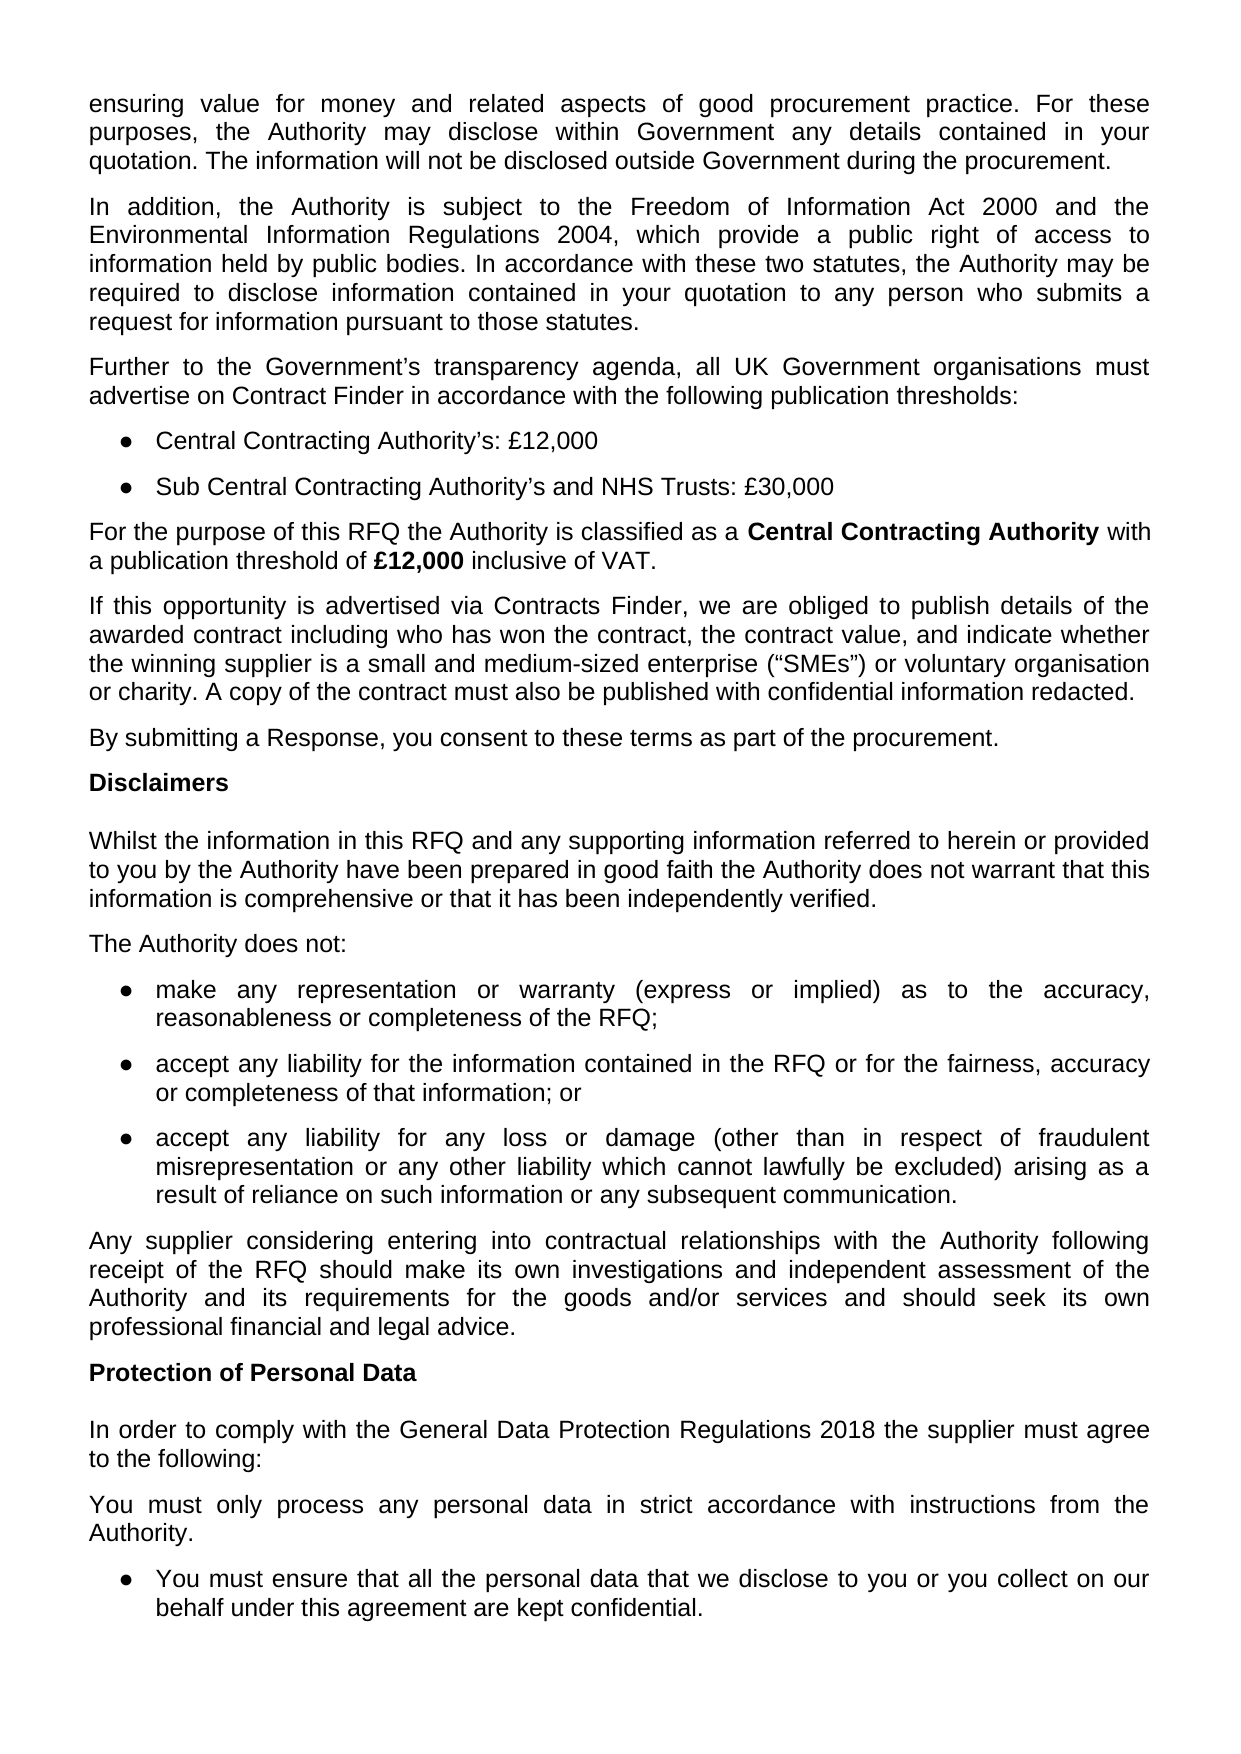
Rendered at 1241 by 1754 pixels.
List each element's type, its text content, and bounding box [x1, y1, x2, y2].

text Any supplier considering entering into contractual relationships with the Authority following receipt of the RFQ should make its own investigations and independent assessment of the Authority and its requirements for the goods and/or services and should seek its own professional financial and legal advice. [89, 1226, 1152, 1341]
text Sub Central Contracting Authority’s and NHS Trusts: £30,000 [118, 472, 1152, 500]
text Further to the Government’s transparency agenda, all UK Government organisations must advertise on Contract Finder in accordance with the following publication thresholds: [89, 352, 1152, 409]
text For the purpose of this RFQ the Authority is classified as a Central Contracting Authority with a publication threshold of £12,000 inclusive of VAT. [89, 517, 1152, 574]
text accept any liability for any loss or damage (other than in respect of fraudulent misrepresentation or any other liability which cannot lawfully be excluded) arising as a result of reliance on such information or any subsequent communication. [118, 1123, 1152, 1209]
text Central Contracting Authority’s: £12,000 [118, 426, 1152, 455]
text You must ensure that all the personal data that we disclose to you or you collect on our behalf under this agreement are kept confidential. [118, 1564, 1152, 1621]
text In order to comply with the General Data Protection Regulations 2018 the supplier must agree to the following: [89, 1416, 1152, 1473]
text You must only process any personal data in strict accordance with instructions from the Authority. [89, 1490, 1152, 1547]
text make any representation or warranty (express or implied) as to the accuracy, reasonableness or completeness of the RFQ; [118, 974, 1152, 1032]
text By submitting a Response, you consent to these terms as part of the procurement. [89, 723, 1152, 752]
text Whilst the information in this RFQ and any supporting information referred to herein or provided to you by the Authority have been prepared in good faith the Authority does not warrant that this information is comprehensive or that it has been independently verified. [89, 826, 1152, 912]
text In addition, the Authority is subject to the Freedom of Information Act 2000 and the Environmental Information Regulations 2004, which provide a public right of access to information held by public bodies. In accordance with these two statutes, the Authority may be required to disclose information contained in your quotation to any person who submits a request for information pursuant to those statutes. [89, 192, 1152, 335]
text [89, 89, 1152, 175]
subtitle Disclaimers [89, 768, 1152, 797]
text accept any liability for the information contained in the RFQ or for the fairness, accuracy or completeness of that information; or [118, 1049, 1152, 1106]
text The Authority does not: [89, 929, 1152, 958]
subtitle Protection of Personal Data [89, 1357, 1152, 1386]
text If this opportunity is advertised via Contracts Finder, we are obliged to publish details of the awarded contract including who has won the contract, the contract value, and indicate whether the winning supplier is a small and medium-sized enterprise (“SMEs”) or voluntary organisation or charity. A copy of the contract must also be published with confidential information redacted. [89, 591, 1152, 706]
